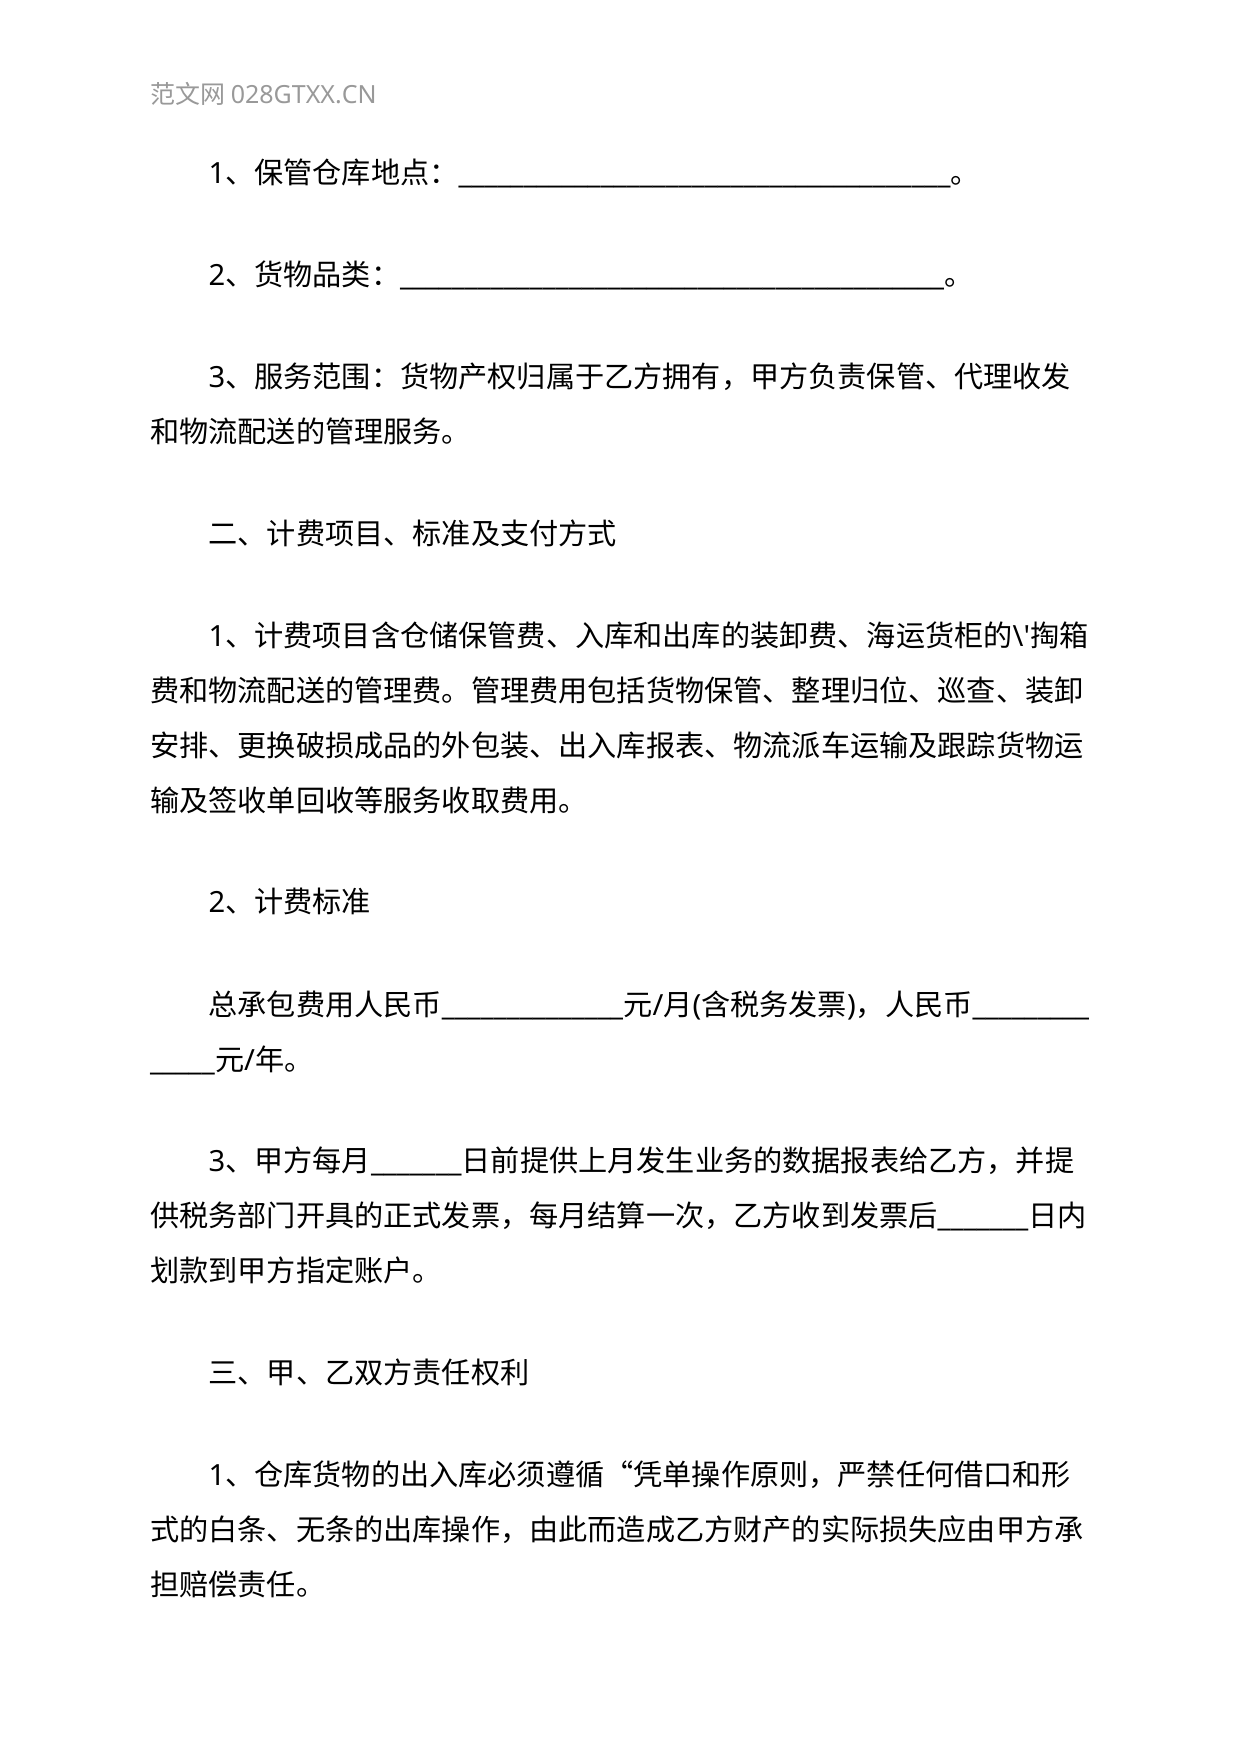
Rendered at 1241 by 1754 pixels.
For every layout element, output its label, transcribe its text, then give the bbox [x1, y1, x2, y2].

text 1、计费项目含仓储保管费、入库和出库的装卸费、海运货柜的\'掏箱费和物流配送的管理费。管理费用包括货物保管、整理归位、巡查、装卸安排、更换破损成品的外包装、出入库报表、物流派车运输及跟踪货物运输及签收单回收等服务收取费用。 [150, 612, 1090, 819]
text 1、保管仓库地点：______________________________________。 [150, 150, 1090, 192]
text 3、服务范围：货物产权归属于乙方拥有，甲方负责保管、代理收发和物流配送的管理服务。 [150, 354, 1090, 451]
text 1、仓库货物的出入库必须遵循“凭单操作原则，严禁任何借口和形式的白条、无条的出库操作，由此而造成乙方财产的实际损失应由甲方承担赔偿责任。 [150, 1452, 1090, 1604]
text 总承包费用人民币______________元/月(含税务发票)，人民币______________元/年。 [150, 981, 1090, 1078]
text 2、计费标准 [150, 879, 1090, 921]
text 三、甲、乙双方责任权利 [150, 1350, 1090, 1392]
text 二、计费项目、标准及支付方式 [150, 511, 1090, 553]
text 3、甲方每月_______日前提供上月发生业务的数据报表给乙方，并提供税务部门开具的正式发票，每月结算一次，乙方收到发票后_______日内划款到甲方指定账户。 [150, 1138, 1090, 1290]
text 2、货物品类：__________________________________________。 [150, 252, 1090, 294]
